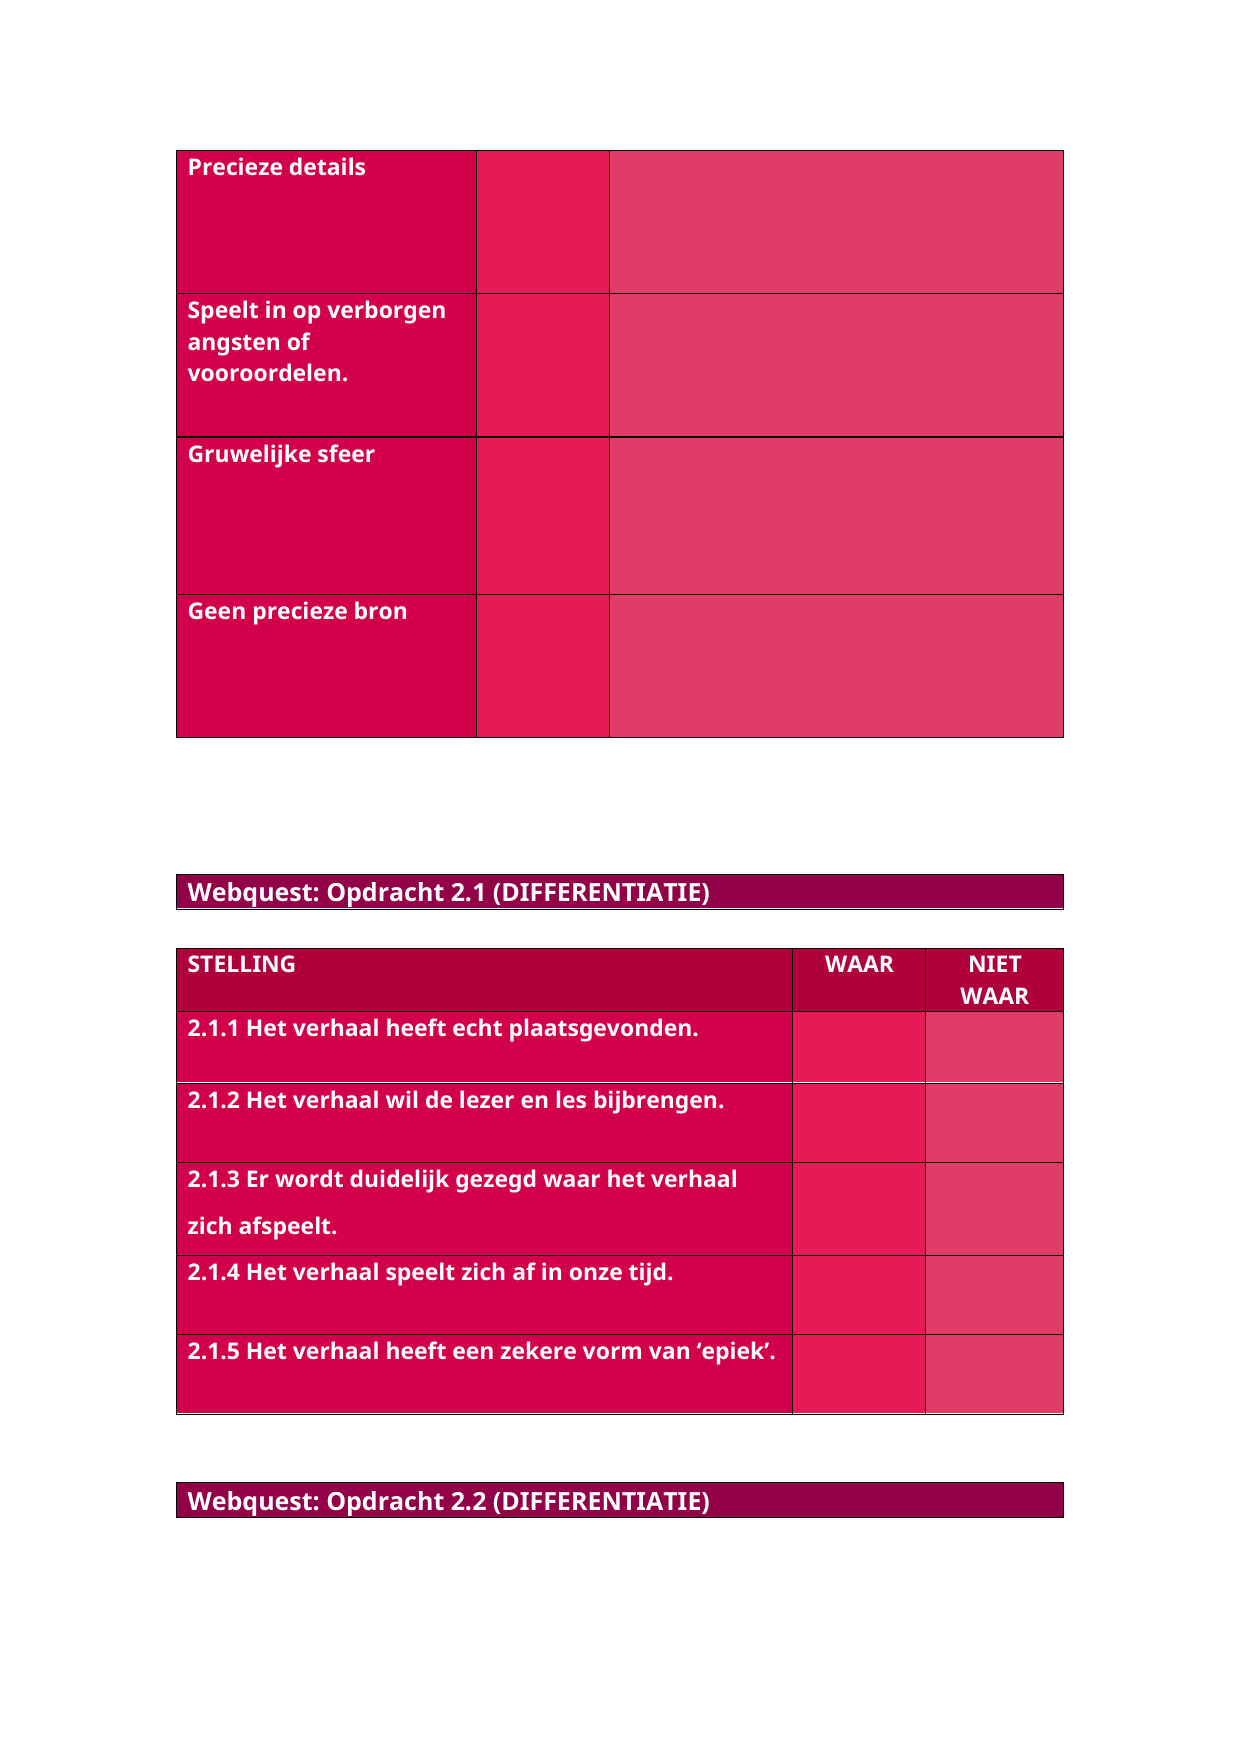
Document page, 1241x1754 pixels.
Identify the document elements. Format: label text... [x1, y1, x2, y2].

table_cell [926, 1163, 1063, 1255]
table_header Webquest: Opdracht 2.1 (DIFFERENTIATIE) [177, 875, 1063, 908]
table_cell [610, 151, 1063, 293]
table_cell Geen precieze bron [177, 595, 476, 737]
table_cell [477, 595, 609, 737]
table_cell [477, 151, 609, 293]
table_cell 2.1.3 Er wordt duidelijk gezegd waar het verhaal zich afspeelt. [177, 1163, 792, 1255]
table_cell [793, 1012, 925, 1082]
table_cell Speelt in op verborgen angsten of vooroordelen. [177, 294, 476, 436]
table_header NIET WAAR [926, 949, 1063, 1011]
table_cell [610, 294, 1063, 436]
table_cell 2.1.2 Het verhaal wil de lezer en les bijbrengen. [177, 1084, 792, 1162]
table_cell [610, 438, 1063, 594]
table_header WAAR [793, 949, 925, 1011]
table_cell [793, 1084, 925, 1162]
table_cell [793, 1335, 925, 1413]
table_cell [477, 294, 609, 436]
table_cell Precieze details [177, 151, 476, 293]
table_cell [610, 595, 1063, 737]
table_header STELLING [177, 949, 792, 1011]
table_cell [477, 438, 609, 594]
table_cell [926, 1256, 1063, 1334]
table_cell Gruwelijke sfeer [177, 438, 476, 594]
table_cell 2.1.4 Het verhaal speelt zich af in onze tijd. [177, 1256, 792, 1334]
table_cell [926, 1335, 1063, 1413]
table_cell [793, 1163, 925, 1255]
table_cell [926, 1012, 1063, 1082]
table_cell [793, 1256, 925, 1334]
table_cell [926, 1084, 1063, 1162]
table_cell 2.1.1 Het verhaal heeft echt plaatsgevonden. [177, 1012, 792, 1082]
table_cell 2.1.5 Het verhaal heeft een zekere vorm van ‘epiek’. [177, 1335, 792, 1413]
table_header Webquest: Opdracht 2.2 (DIFFERENTIATIE) [177, 1483, 1063, 1517]
